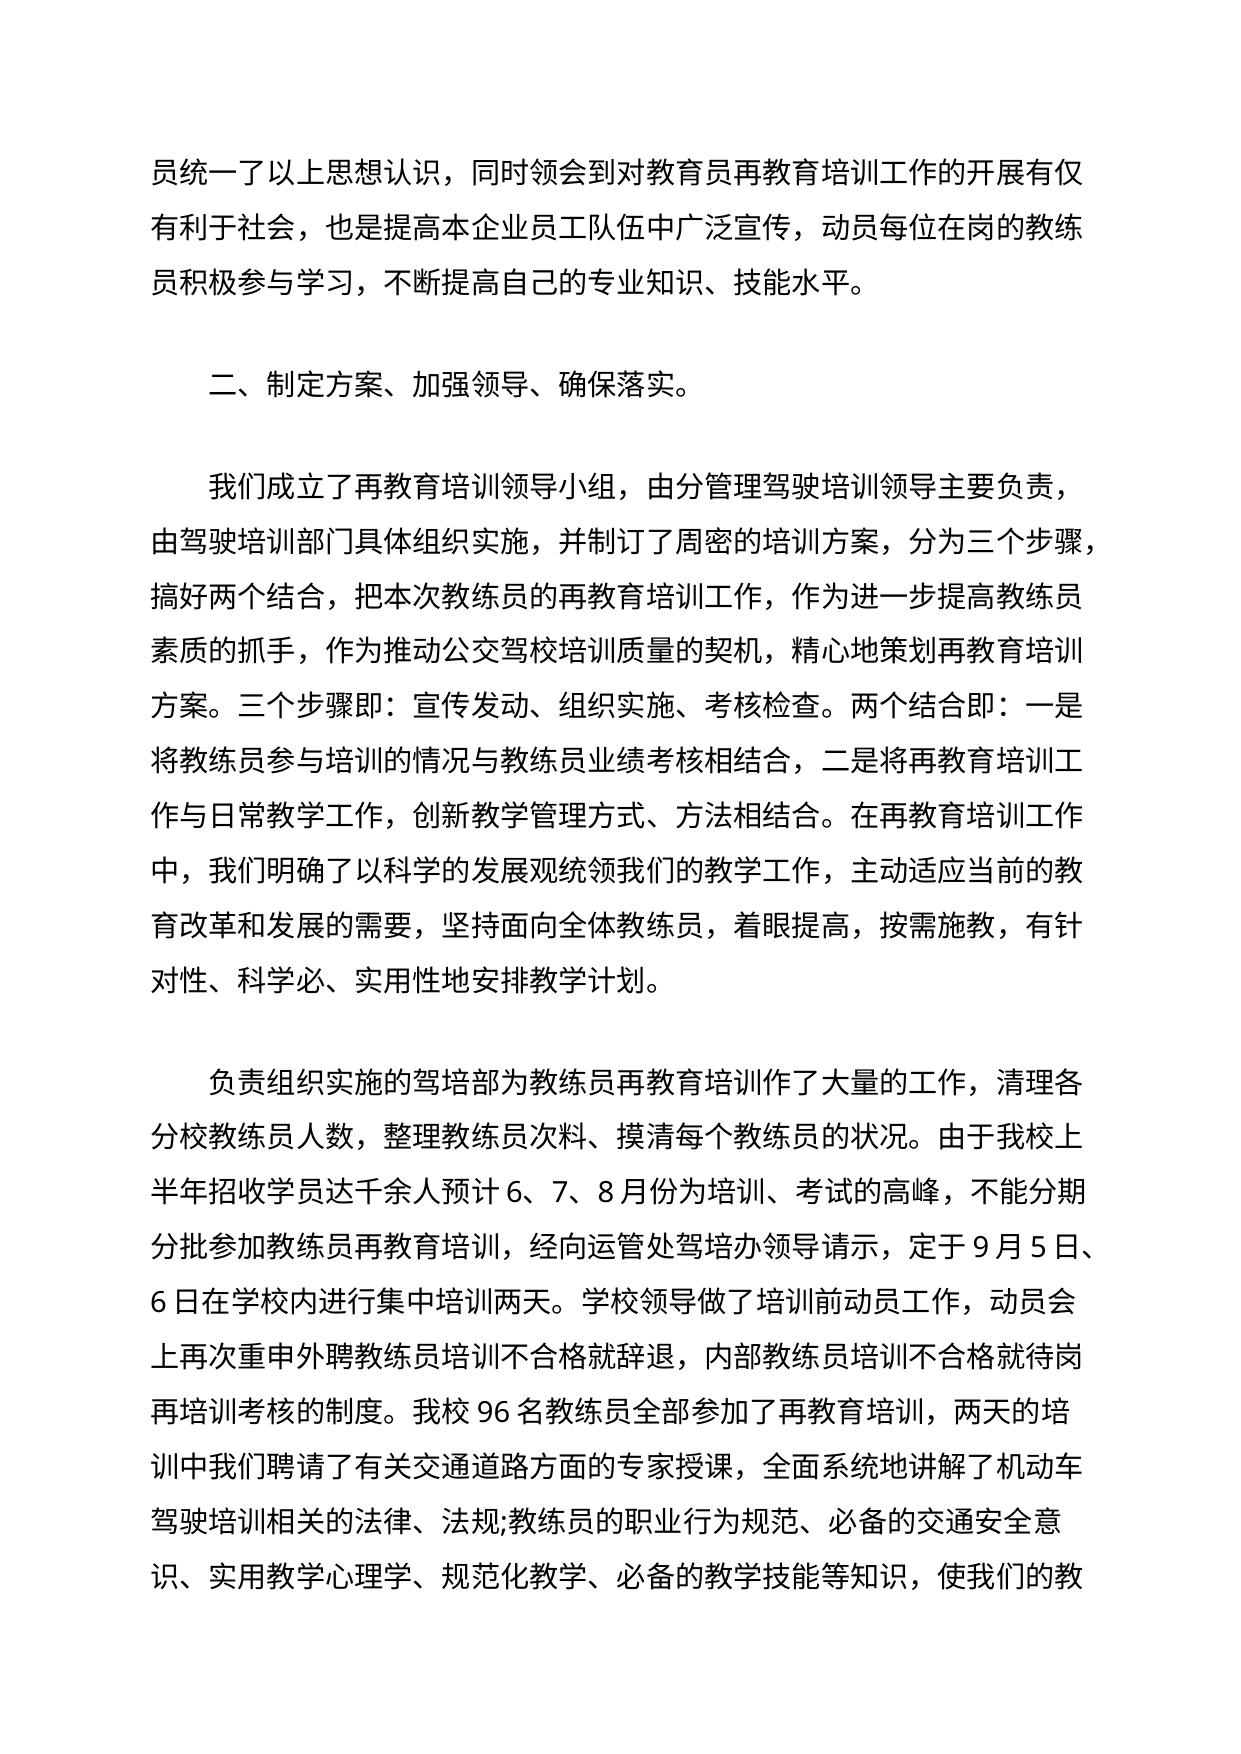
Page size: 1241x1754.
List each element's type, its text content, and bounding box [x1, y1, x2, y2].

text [150, 150, 1090, 302]
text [150, 1059, 1090, 1596]
text 二、制定方案、加强领导、确保落实。 [150, 362, 1090, 404]
text 我们成立了再教育培训领导小组，由分管理驾驶培训领导主要负责，由驾驶培训部门具体组织实施，并制订了周密的培训方案，分为三个步骤，搞好两个结合，把本次教练员的再教育培训工作，作为进一步提高教练员素质的抓手，作为推动公交驾校培训质量的契机，精心地策划再教育培训方案。三个步骤即：宣传发动、组织实施、考核检查。两个结合即：一是将教练员参与培训的情况与教练员业绩考核相结合，二是将再教育培训工作与日常教学工作，创新教学管理方式、方法相结合。在再教育培训工作中，我们明确了以科学的发展观统领我们的教学工作，主动适应当前的教育改革和发展的需要，坚持面向全体教练员，着眼提高，按需施教，有针对性、科学必、实用性地安排教学计划。 [150, 463, 1090, 1000]
